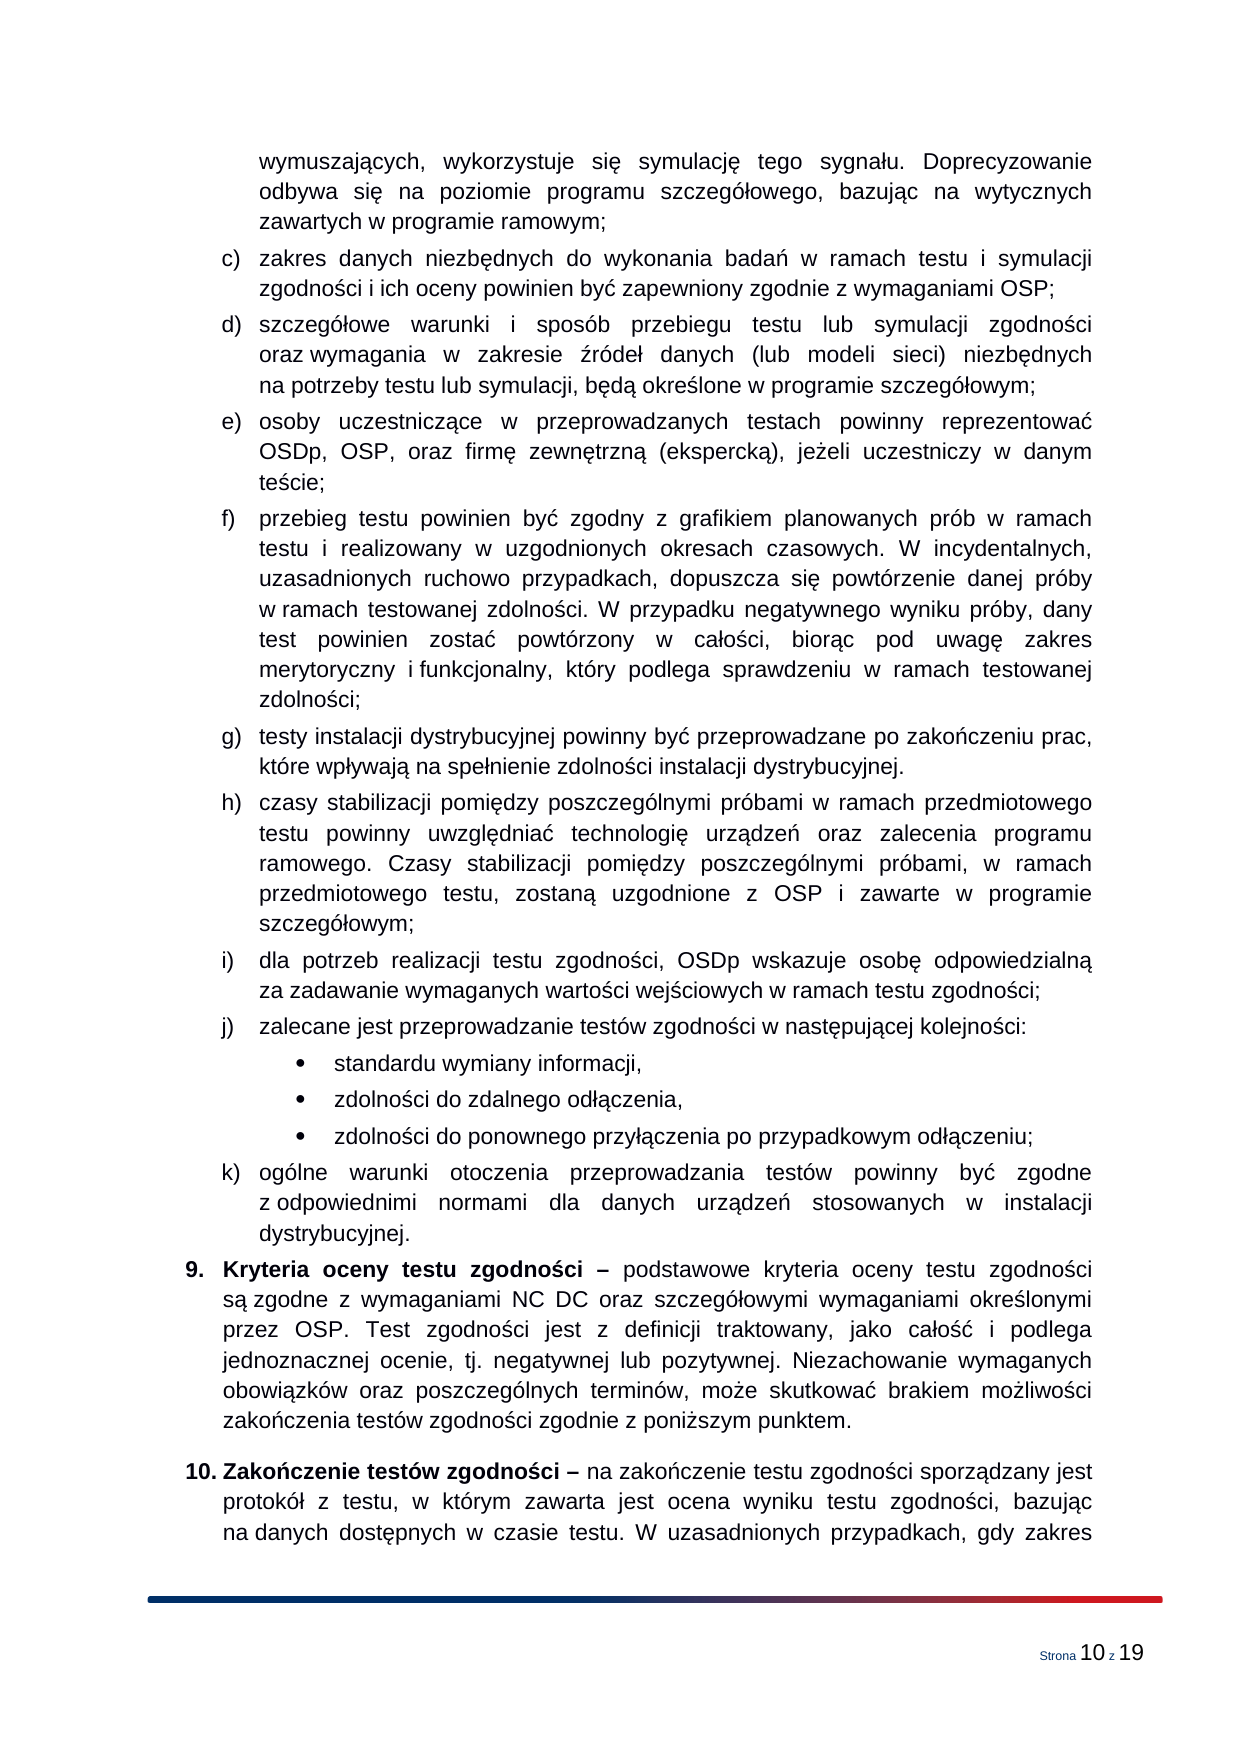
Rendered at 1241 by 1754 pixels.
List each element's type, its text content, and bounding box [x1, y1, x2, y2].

list zakres danych niezbędnych do wykonania badań w ramach testu i symulacji zgodności i ich oceny powinien być zapewniony zgodnie z wymaganiami OSP; [221, 244, 1093, 301]
list czasy stabilizacji pomiędzy poszczególnymi próbami w ramach przedmiotowego testu powinny uwzględniać technologię urządzeń oraz zalecenia programu ramowego. Czasy stabilizacji pomiędzy poszczególnymi próbami, w ramach przedmiotowego testu, zostaną uzgodnione z OSP i zawarte w programie szczegółowym; [221, 789, 1093, 936]
list przebieg testu powinien być zgodny z grafikiem planowanych prób w ramach testu i realizowany w uzgodnionych okresach czasowych. W incydentalnych, uzasadnionych ruchowo przypadkach, dopuszcza się powtórzenie danej próby w ramach testowanej zdolności. W przypadku negatywnego wyniku próby, dany test powinien zostać powtórzony w całości, biorąc pod uwagę zakres merytoryczny i funkcjonalny, który podlega sprawdzeniu w ramach testowanej zdolności; [221, 505, 1093, 712]
list osoby uczestniczące w przeprowadzanych testach powinny reprezentować OSDp, OSP, oraz firmę zewnętrzną (ekspercką), jeżeli uczestniczy w danym teście; [221, 408, 1093, 495]
list testy instalacji dystrybucyjnej powinny być przeprowadzane po zakończeniu prac, które wpływają na spełnienie zdolności instalacji dystrybucyjnej. [221, 723, 1093, 779]
list zdolności do ponownego przyłączenia po przypadkowym odłączeniu; [296, 1123, 1093, 1149]
list ogólne warunki otoczenia przeprowadzania testów powinny być zgodne z odpowiednimi normami dla danych urządzeń stosowanych w instalacji dystrybucyjnej. [221, 1159, 1093, 1246]
list standardu wymiany informacji, [296, 1050, 1093, 1076]
list zalecane jest przeprowadzanie testów zgodności w następującej kolejności: [221, 1013, 1093, 1039]
list Kryteria oceny testu zgodności – podstawowe kryteria oceny testu zgodności są zgodne z wymaganiami NC DC oraz szczegółowymi wymaganiami określonymi przez OSP. Test zgodności jest z definicji traktowany, jako całość i podlega jednoznacznej ocenie, tj. negatywnej lub pozytywnej. Niezachowanie wymaganych obowiązków oraz poszczególnych terminów, może skutkować brakiem możliwości zakończenia testów zgodności zgodnie z poniższym punktem. [185, 1256, 1093, 1433]
picture [147, 1596, 1163, 1603]
list zdolności do zdalnego odłączenia, [296, 1086, 1093, 1112]
list dla potrzeb realizacji testu zgodności, OSDp wskazuje osobę odpowiedzialną za zadawanie wymaganych wartości wejściowych w ramach testu zgodności; [221, 947, 1093, 1003]
list szczegółowe warunki i sposób przebiegu testu lub symulacji zgodności oraz wymagania w zakresie źródeł danych (lub modeli sieci) niezbędnych na potrzeby testu lub symulacji, będą określone w programie szczegółowym; [221, 311, 1093, 398]
